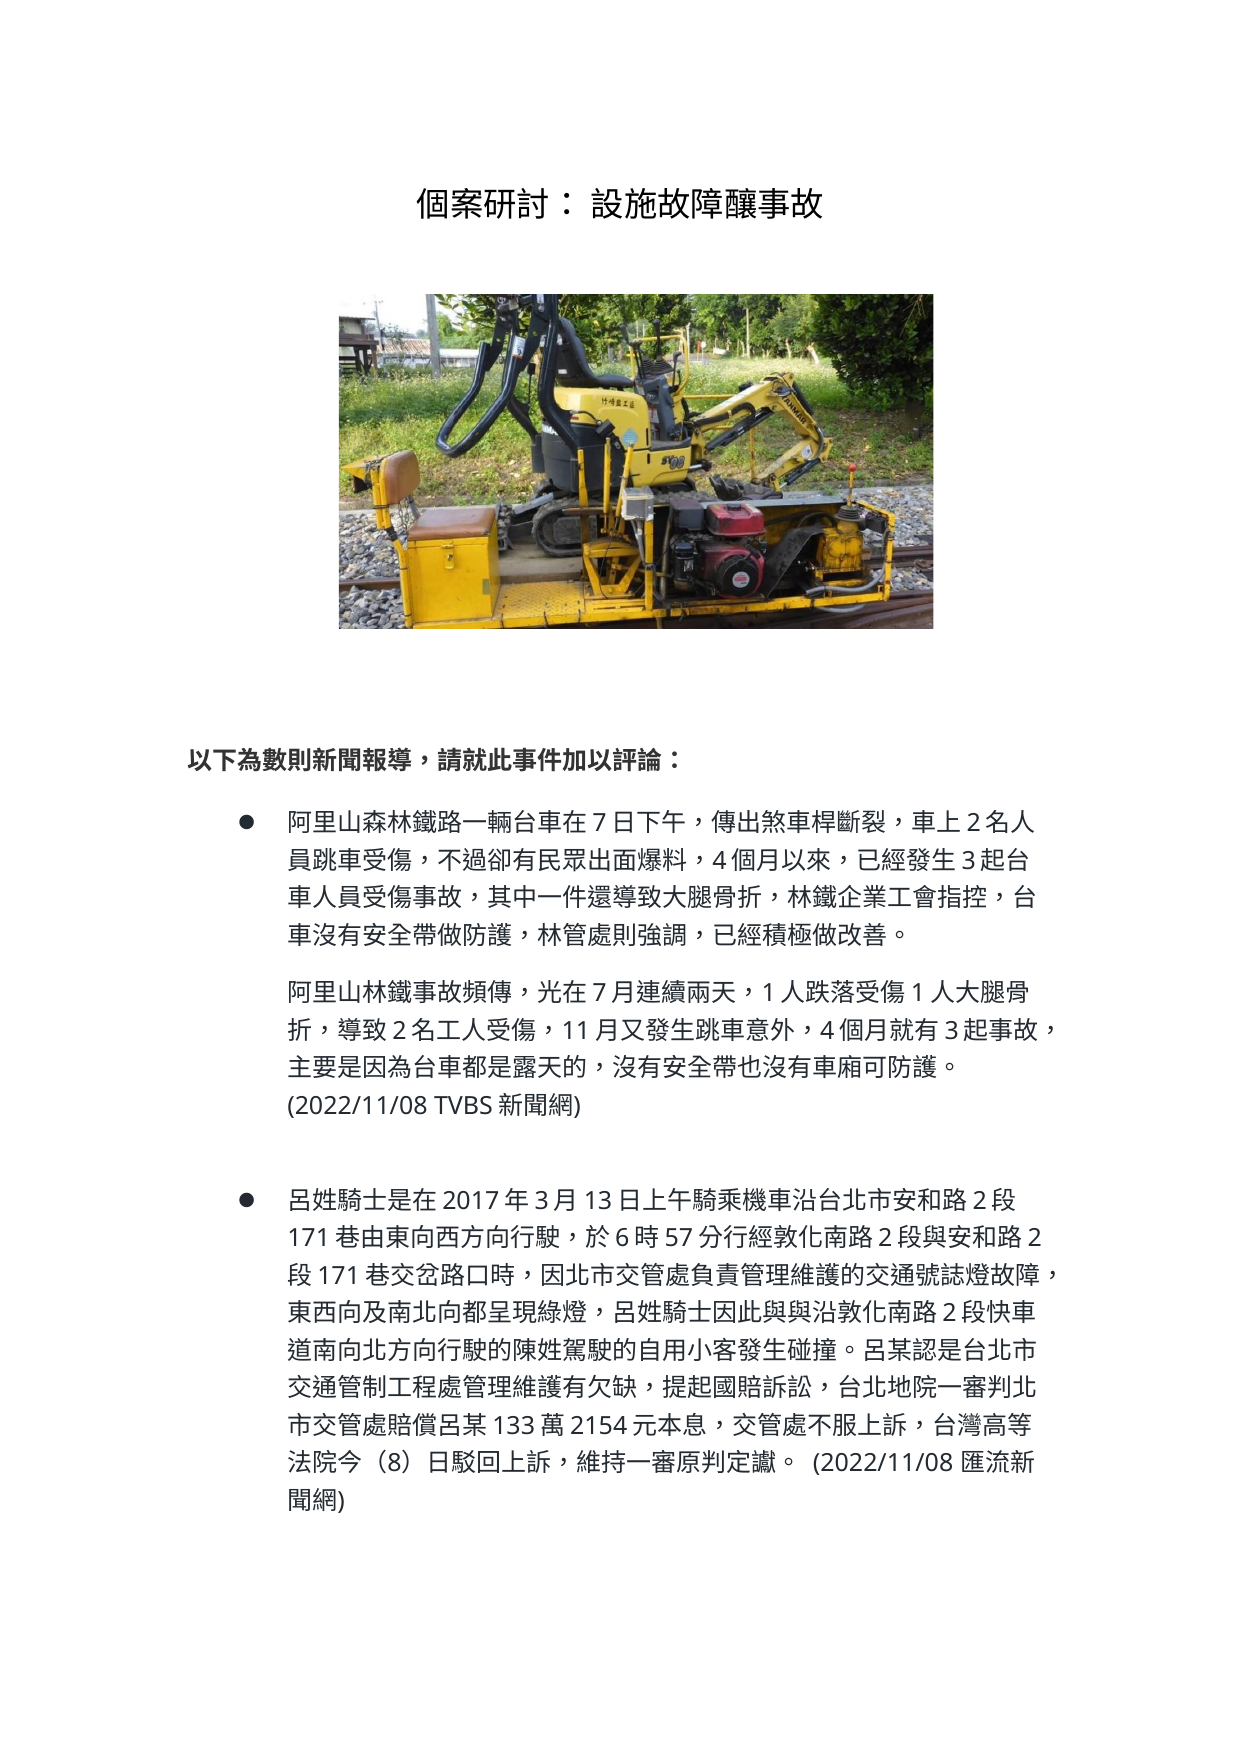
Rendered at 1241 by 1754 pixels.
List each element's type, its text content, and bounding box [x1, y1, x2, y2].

text 以下為數則新聞報導，請就此事件加以評論： [187, 739, 1053, 777]
picture [338, 294, 934, 629]
list 阿里山林鐵事故頻傳，光在7月連續兩天，1人跌落受傷1人大腿骨折，導致2名工人受傷，11月又發生跳車意外，4個月就有3起事故，主要是因為台車都是露天的，沒有安全帶也沒有車廂可防護。 (2022/11/08 TVBS新聞網) [287, 972, 1053, 1122]
text 個案研討： 設施故障釀事故 [187, 164, 1053, 239]
list 阿里山森林鐵路一輛台車在7日下午，傳出煞車桿斷裂，車上2名人員跳車受傷，不過卻有民眾出面爆料，4個月以來，已經發生3起台車人員受傷事故，其中一件還導致大腿骨折，林鐵企業工會指控，台車沒有安全帶做防護，林管處則強調，已經積極做改善。 [237, 802, 1053, 952]
list 呂姓騎士是在2017年3月13日上午騎乘機車沿台北市安和路2段171巷由東向西方向行駛，於6時57分行經敦化南路2段與安和路2段171巷交岔路口時，因北市交管處負責管理維護的交通號誌燈故障，東西向及南北向都呈現綠燈，呂姓騎士因此與與沿敦化南路2段快車道南向北方向行駛的陳姓駕駛的自用小客發生碰撞。呂某認是台北市交通管制工程處管理維護有欠缺，提起國賠訴訟，台北地院一審判北市交管處賠償呂某133萬2154元本息，交管處不服上訴，台灣高等法院今（8）日駁回上訴，維持一審原判定讞。 (2022/11/08 匯流新聞網) [237, 1179, 1053, 1517]
